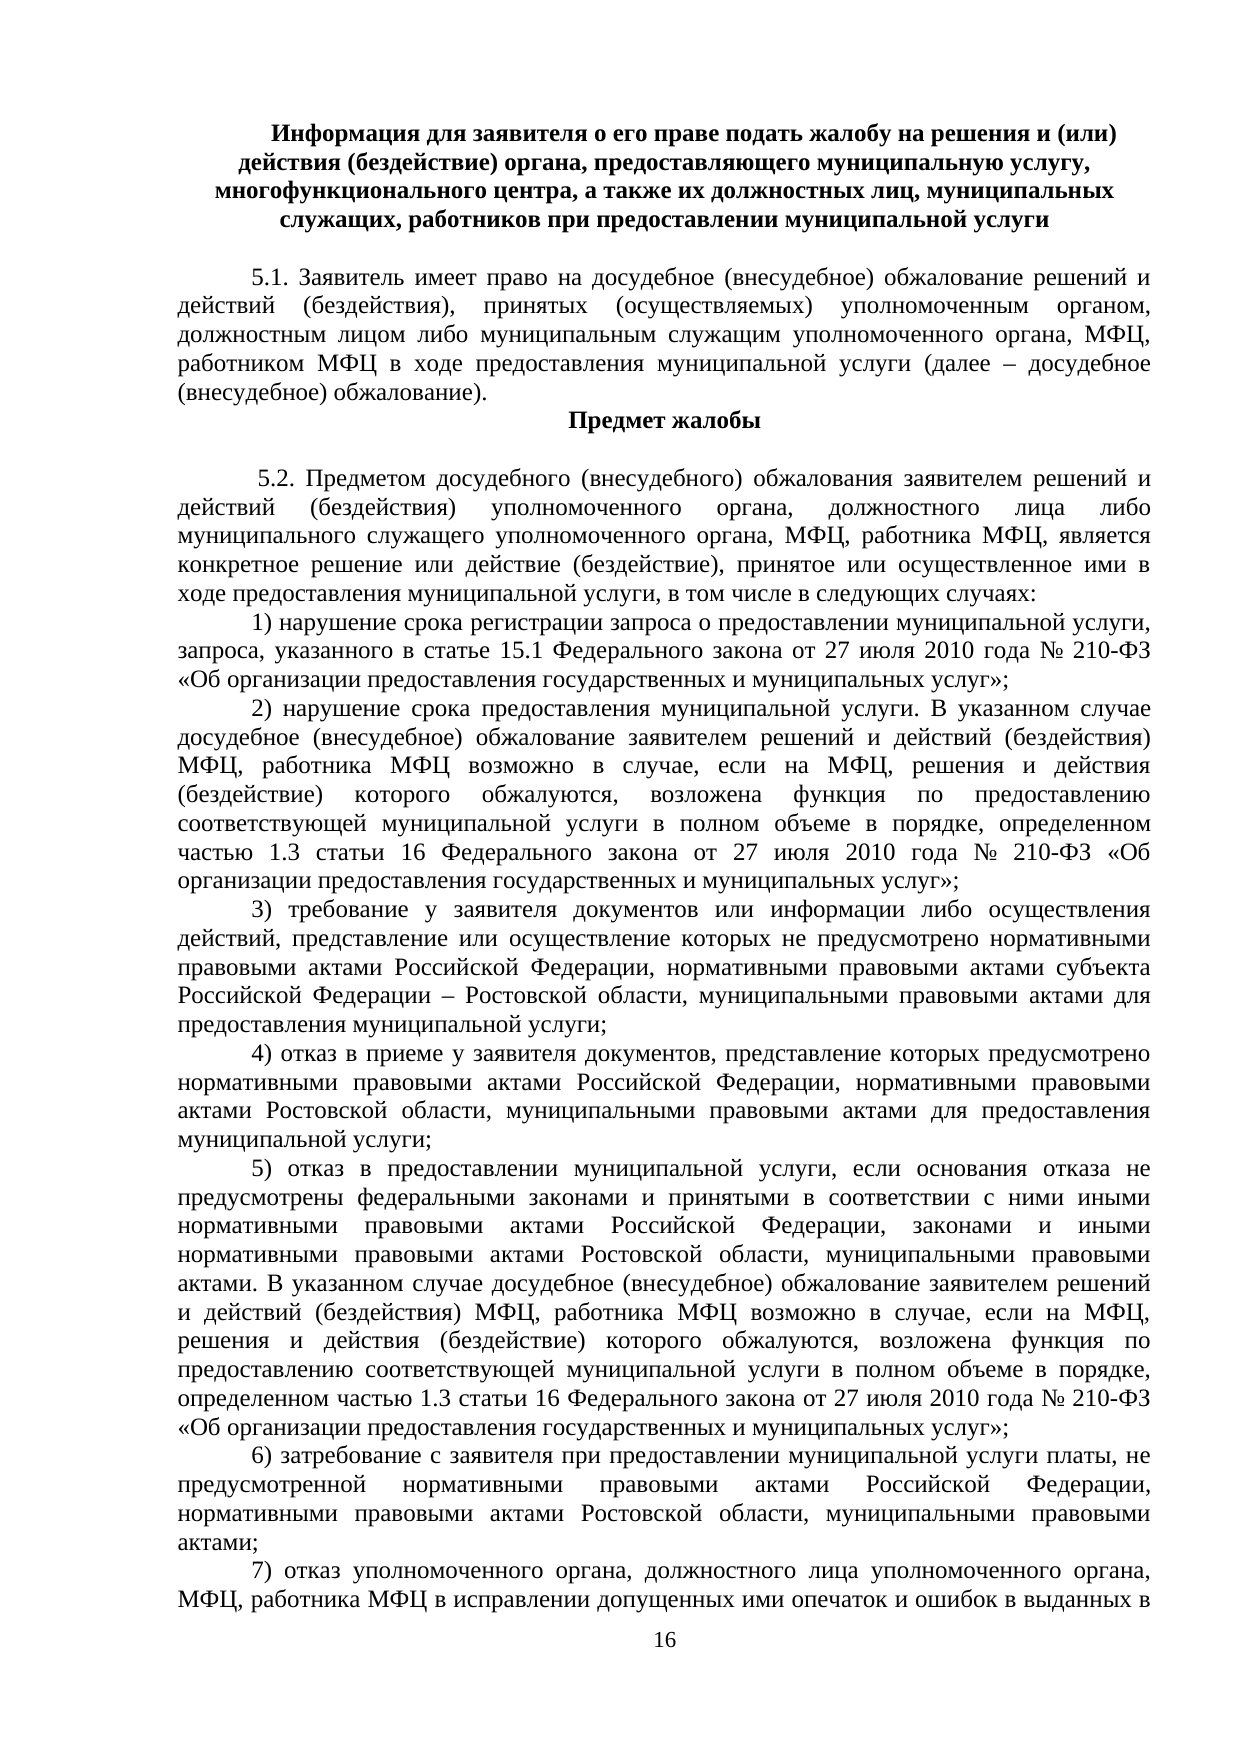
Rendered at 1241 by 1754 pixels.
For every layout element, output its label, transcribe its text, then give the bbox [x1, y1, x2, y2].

text 5.1. Заявитель имеет право на досудебное (внесудебное) обжалование решений и действий (бездействия), принятых (осуществляемых) уполномоченным органом, должностным лицом либо муниципальным служащим уполномоченного органа, МФЦ, работником МФЦ в ходе предоставления муниципальной услуги (далее – досудебное (внесудебное) обжалование). [177, 262, 1152, 406]
text 5.2. Предметом досудебного (внесудебного) обжалования заявителем решений и действий (бездействия) уполномоченного органа, должностного лица либо муниципального служащего уполномоченного органа, МФЦ, работника МФЦ, является конкретное решение или действие (бездействие), принятое или осуществленное ими в ходе предоставления муниципальной услуги, в том числе в следующих случаях: [177, 463, 1152, 607]
text Предмет жалобы [177, 406, 1152, 434]
text 3) требование у заявителя документов или информации либо осуществления действий, представление или осуществление которых не предусмотрено нормативными правовыми актами Российской Федерации, нормативными правовыми актами субъекта Российской Федерации – Ростовской области, муниципальными правовыми актами для предоставления муниципальной услуги; [177, 894, 1152, 1038]
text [177, 1556, 1152, 1613]
text Информация для заявителя о его праве подать жалобу на решения и (или) действия (бездействие) органа, предоставляющего муниципальную услугу, многофункционального центра, а также их должностных лиц, муниципальных служащих, работников при предоставлении муниципальной услуги [177, 118, 1152, 233]
text 5) отказ в предоставлении муниципальной услуги, если основания отказа не предусмотрены федеральными законами и принятыми в соответствии с ними иными нормативными правовыми актами Российской Федерации, законами и иными нормативными правовыми актами Ростовской области, муниципальными правовыми актами. В указанном случае досудебное (внесудебное) обжалование заявителем решений и действий (бездействия) МФЦ, работника МФЦ возможно в случае, если на МФЦ, решения и действия (бездействие) которого обжалуются, возложена функция по предоставлению соответствующей муниципальной услуги в полном объеме в порядке, определенном частью 1.3 статьи 16 Федерального закона от 27 июля 2010 года № 210-ФЗ «Об организации предоставления государственных и муниципальных услуг»; [177, 1153, 1152, 1441]
text 1) нарушение срока регистрации запроса о предоставлении муниципальной услуги, запроса, указанного в статье 15.1 Федерального закона от 27 июля 2010 года № 210-ФЗ «Об организации предоставления государственных и муниципальных услуг»; [177, 607, 1152, 693]
text 6) затребование с заявителя при предоставлении муниципальной услуги платы, не предусмотренной нормативными правовыми актами Российской Федерации, нормативными правовыми актами Ростовской области, муниципальными правовыми актами; [177, 1441, 1152, 1556]
text 2) нарушение срока предоставления муниципальной услуги. В указанном случае досудебное (внесудебное) обжалование заявителем решений и действий (бездействия) МФЦ, работника МФЦ возможно в случае, если на МФЦ, решения и действия (бездействие) которого обжалуются, возложена функция по предоставлению соответствующей муниципальной услуги в полном объеме в порядке, определенном частью 1.3 статьи 16 Федерального закона от 27 июля 2010 года № 210-ФЗ «Об организации предоставления государственных и муниципальных услуг»; [177, 693, 1152, 894]
text 4) отказ в приеме у заявителя документов, представление которых предусмотрено нормативными правовыми актами Российской Федерации, нормативными правовыми актами Ростовской области, муниципальными правовыми актами для предоставления муниципальной услуги; [177, 1038, 1152, 1153]
